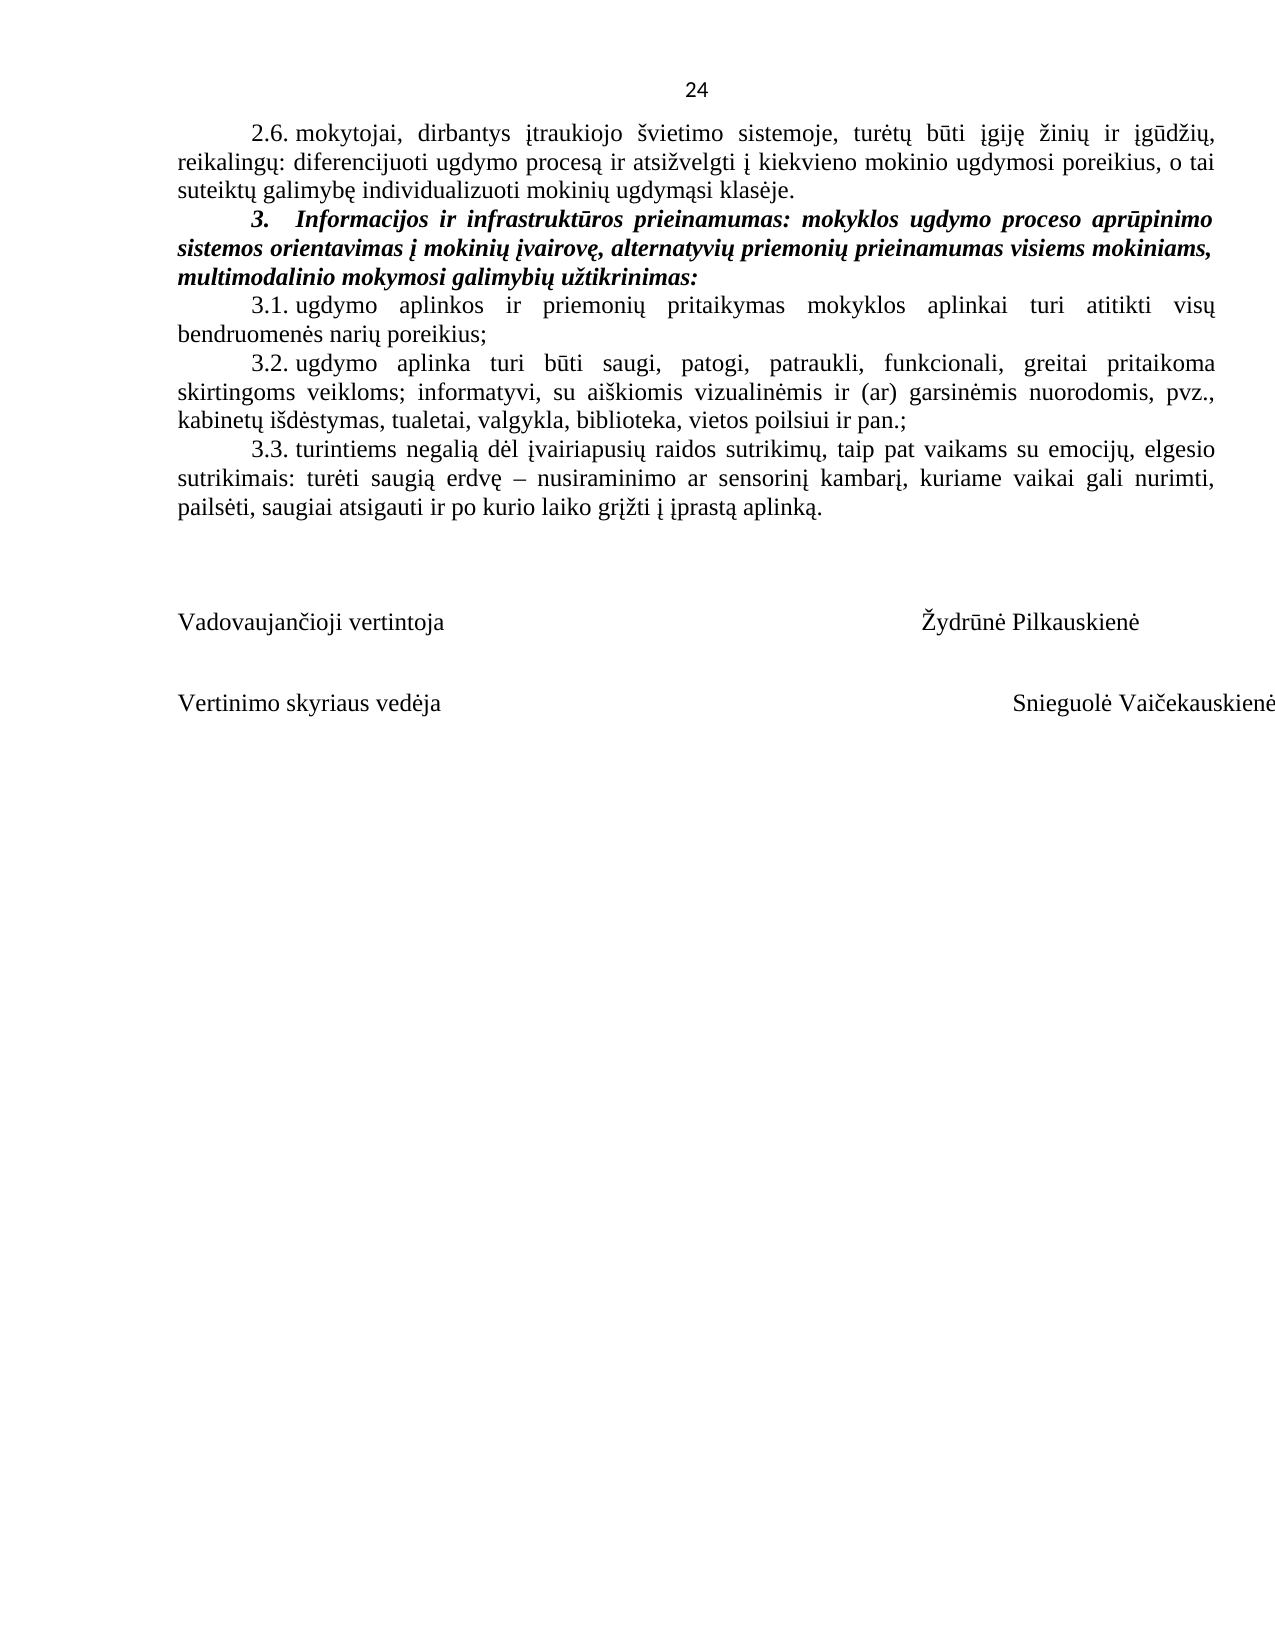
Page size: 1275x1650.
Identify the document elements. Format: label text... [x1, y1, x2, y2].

text Vertinimo skyriaus vedėja Snieguolė Vaičekauskienė [177, 688, 1275, 717]
list ugdymo aplinka turi būti saugi, patogi, patraukli, funkcionali, greitai pritaikoma skirtingoms veikloms; informatyvi, su aiškiomis vizualinėmis ir (ar) garsinėmis nuorodomis, pvz., kabinetų išdėstymas, tualetai, valgykla, biblioteka, vietos poilsiui ir pan.; [177, 348, 1216, 434]
list turintiems negalią dėl įvairiapusių raidos sutrikimų, taip pat vaikams su emocijų, elgesio sutrikimais: turėti saugią erdvę – nusiraminimo ar sensorinį kambarį, kuriame vaikai gali nurimti, pailsėti, saugiai atsigauti ir po kurio laiko grįžti į įprastą aplinką. [177, 434, 1216, 521]
list mokytojai, dirbantys įtraukiojo švietimo sistemoje, turėtų būti įgiję žinių ir įgūdžių, reikalingų: diferencijuoti ugdymo procesą ir atsižvelgti į kiekvieno mokinio ugdymosi poreikius, o tai suteiktų galimybę individualizuoti mokinių ugdymąsi klasėje. [177, 118, 1216, 204]
list Informacijos ir infrastruktūros prieinamumas: mokyklos ugdymo proceso aprūpinimo sistemos orientavimas į mokinių įvairovę, alternatyvių priemonių prieinamumas visiems mokiniams, multimodalinio mokymosi galimybių užtikrinimas: [177, 204, 1216, 291]
text Vadovaujančioji vertintoja Žydrūnė Pilkauskienė [177, 607, 1216, 636]
list ugdymo aplinkos ir priemonių pritaikymas mokyklos aplinkai turi atitikti visų bendruomenės narių poreikius; [177, 291, 1216, 348]
